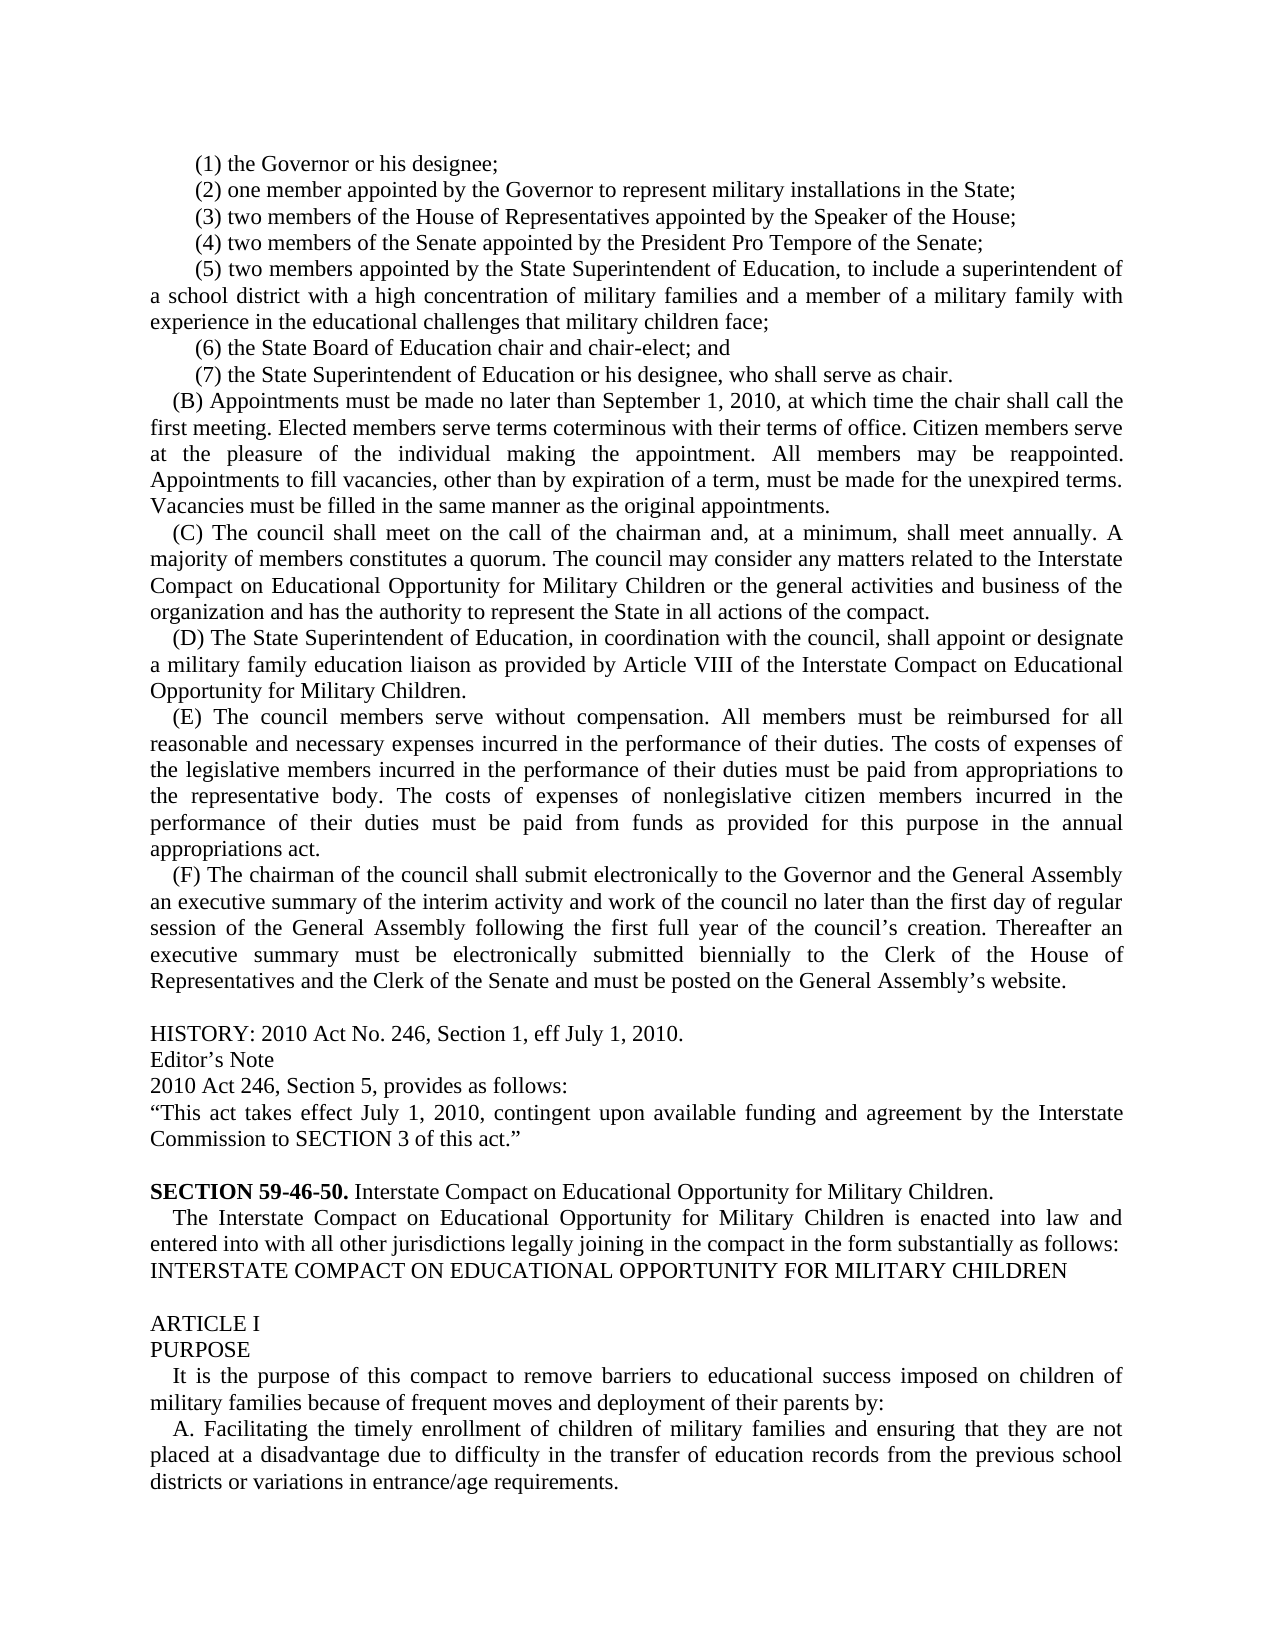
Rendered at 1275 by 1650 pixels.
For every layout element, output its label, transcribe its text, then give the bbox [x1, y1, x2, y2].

text (F) The chairman of the council shall submit electronically to the Governor and the General Assembly an executive summary of the interim activity and work of the council no later than the first day of regular session of the General Assembly following the first full year of the council’s creation. Thereafter an executive summary must be electronically submitted biennially to the Clerk of the House of Representatives and the Clerk of the Senate and must be posted on the General Assembly’s website. [150, 862, 1125, 993]
text It is the purpose of this compact to remove barriers to educational success imposed on children of military families because of frequent moves and deployment of their parents by: [150, 1362, 1125, 1415]
text ARTICLE I [150, 1309, 1125, 1336]
text INTERSTATE COMPACT ON EDUCATIONAL OPPORTUNITY FOR MILITARY CHILDREN [150, 1257, 1125, 1283]
text “This act takes effect July 1, 2010, contingent upon available funding and agreement by the Interstate Commission to SECTION 3 of this act.” [150, 1099, 1125, 1151]
text (4) two members of the Senate appointed by the President Pro Tempore of the Senate; [150, 229, 1125, 255]
text (B) Appointments must be made no later than September 1, 2010, at which time the chair shall call the first meeting. Elected members serve terms coterminous with their terms of office. Citizen members serve at the pleasure of the individual making the appointment. All members may be reappointed. Appointments to fill vacancies, other than by expiration of a term, must be made for the unexpired terms. Vacancies must be filled in the same manner as the original appointments. [150, 387, 1125, 519]
text Editor’s Note [150, 1046, 1125, 1072]
text SECTION 59-46-50. Interstate Compact on Educational Opportunity for Military Children. [150, 1178, 1125, 1204]
text (D) The State Superintendent of Education, in coordination with the council, shall appoint or designate a military family education liaison as provided by Article VIII of the Interstate Compact on Educational Opportunity for Military Children. [150, 624, 1125, 703]
text (E) The council members serve without compensation. All members must be reimbursed for all reasonable and necessary expenses incurred in the performance of their duties. The costs of expenses of the legislative members incurred in the performance of their duties must be paid from appropriations to the representative body. The costs of expenses of nonlegislative citizen members incurred in the performance of their duties must be paid from funds as provided for this purpose in the annual appropriations act. [150, 703, 1125, 862]
text HISTORY: 2010 Act No. 246, Section 1, eff July 1, 2010. [150, 1020, 1125, 1046]
text (1) the Governor or his designee; [150, 150, 1125, 176]
text (C) The council shall meet on the call of the chairman and, at a minimum, shall meet annually. A majority of members constitutes a quorum. The council may consider any matters related to the Interstate Compact on Educational Opportunity for Military Children or the general activities and business of the organization and has the authority to represent the State in all actions of the compact. [150, 519, 1125, 624]
text 2010 Act 246, Section 5, provides as follows: [150, 1072, 1125, 1099]
text (5) two members appointed by the State Superintendent of Education, to include a superintendent of a school district with a high concentration of military families and a member of a military family with experience in the educational challenges that military children face; [150, 255, 1125, 334]
text The Interstate Compact on Educational Opportunity for Military Children is enacted into law and entered into with all other jurisdictions legally joining in the compact in the form substantially as follows: [150, 1204, 1125, 1257]
text A. Facilitating the timely enrollment of children of military families and ensuring that they are not placed at a disadvantage due to difficulty in the transfer of education records from the previous school districts or variations in entrance/age requirements. [150, 1415, 1125, 1494]
text PURPOSE [150, 1336, 1125, 1362]
text (6) the State Board of Education chair and chair-elect; and [150, 334, 1125, 361]
text (3) two members of the House of Representatives appointed by the Speaker of the House; [150, 203, 1125, 229]
text (7) the State Superintendent of Education or his designee, who shall serve as chair. [150, 361, 1125, 387]
text (2) one member appointed by the Governor to represent military installations in the State; [150, 176, 1125, 203]
